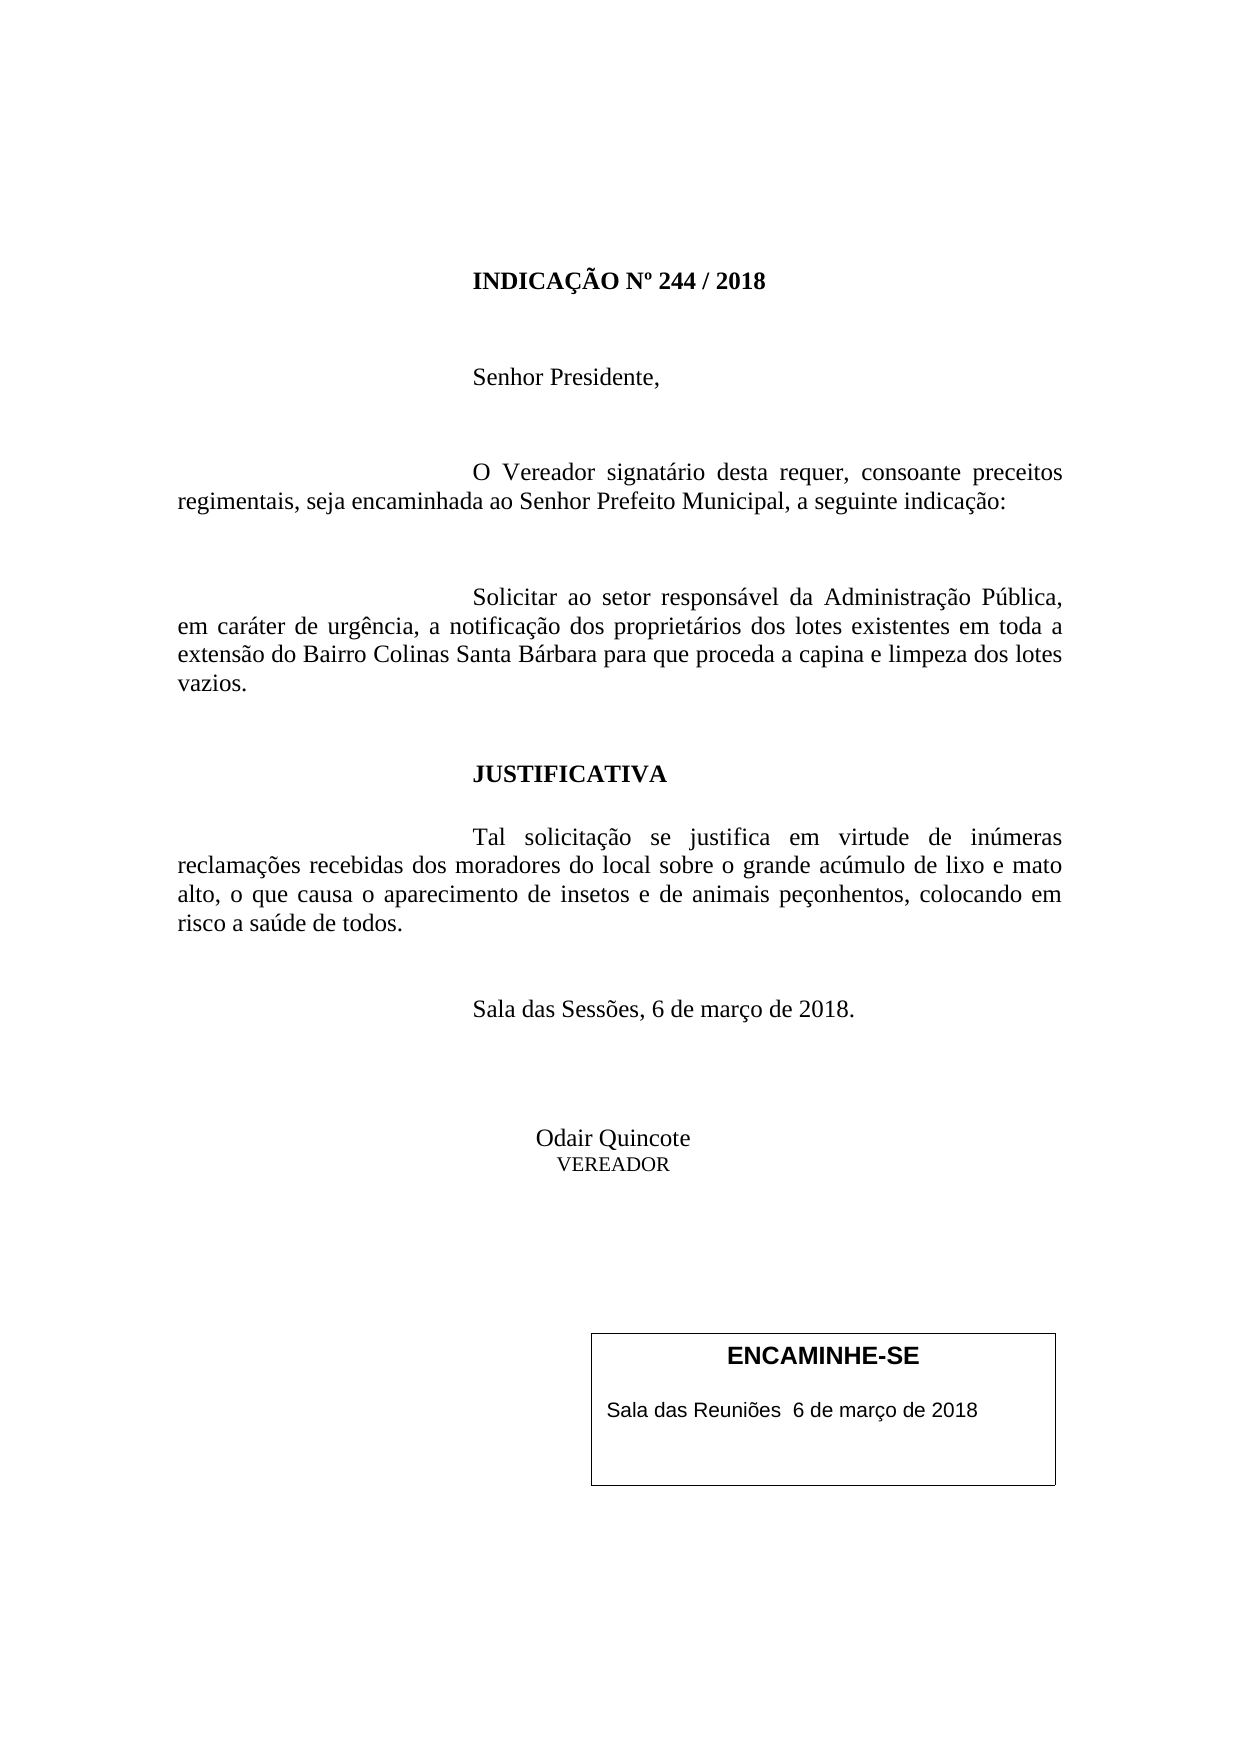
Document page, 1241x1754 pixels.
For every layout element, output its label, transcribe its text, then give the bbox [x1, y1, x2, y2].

text INDICAÇÃO Nº 244 / 2018 [472, 266, 1063, 294]
text Sala das Sessões, 6 de março de 2018. [472, 994, 1063, 1023]
text Senhor Presidente, [472, 362, 1063, 390]
table_cell VEREADOR [170, 1152, 1056, 1181]
text Tal solicitação se justifica em virtude de inúmeras reclamações recebidas dos moradores do local sobre o grande acúmulo de lixo e mato alto, o que causa o aparecimento de insetos e de animais peçonhentos, colocando em risco a saúde de todos. [177, 822, 1063, 937]
table_header Odair Quincote [170, 1124, 1056, 1152]
text JUSTIFICATIVA [177, 759, 1004, 788]
text Solicitar ao setor responsável da Administração Pública, em caráter de urgência, a notificação dos proprietários dos lotes existentes em toda a extensão do Bairro Colinas Santa Bárbara para que proceda a capina e limpeza dos lotes vazios. [177, 582, 1063, 697]
text O Vereador signatário desta requer, consoante preceitos regimentais, seja encaminhada ao Senhor Prefeito Municipal, a seguinte indicação: [177, 457, 1063, 515]
